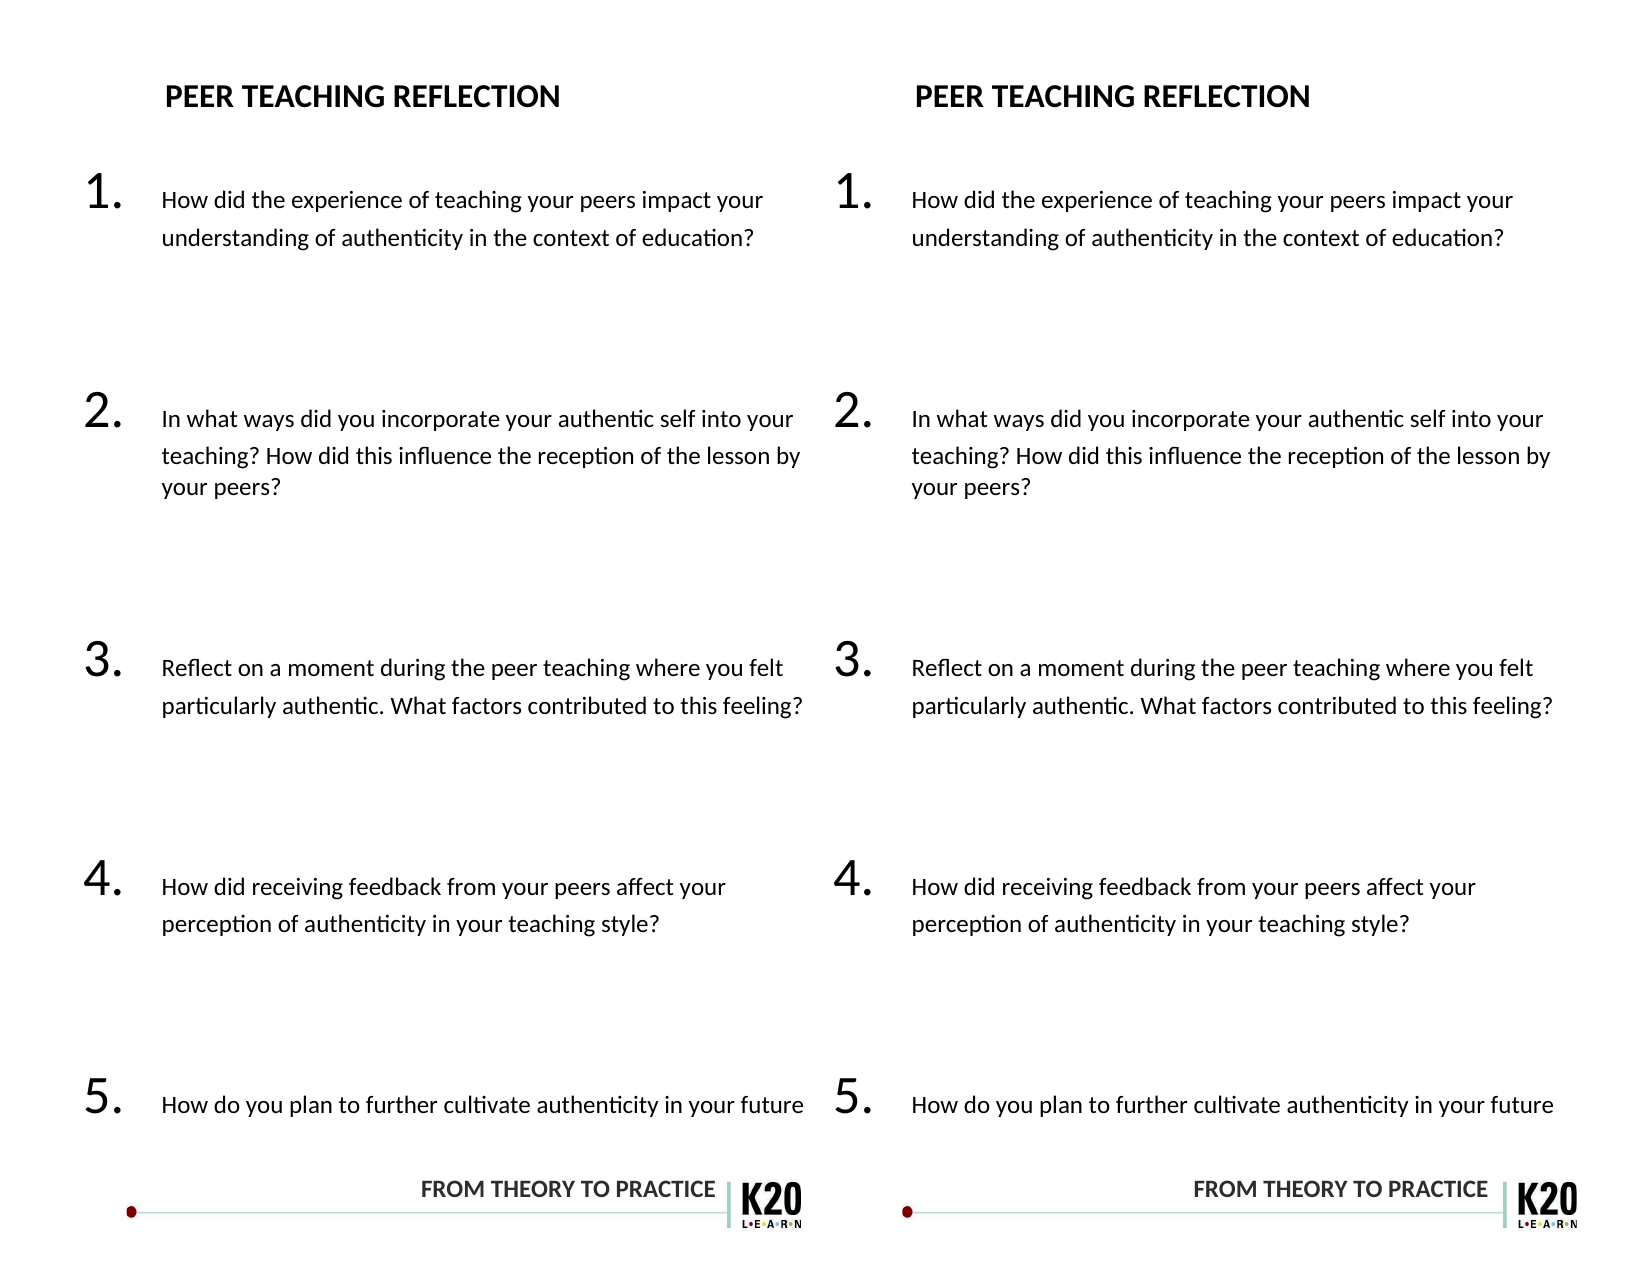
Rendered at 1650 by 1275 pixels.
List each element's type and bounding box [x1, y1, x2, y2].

picture [902, 1179, 1577, 1231]
table_header [827, 145, 1575, 1138]
picture [126, 1179, 801, 1231]
table_header [77, 145, 825, 1138]
